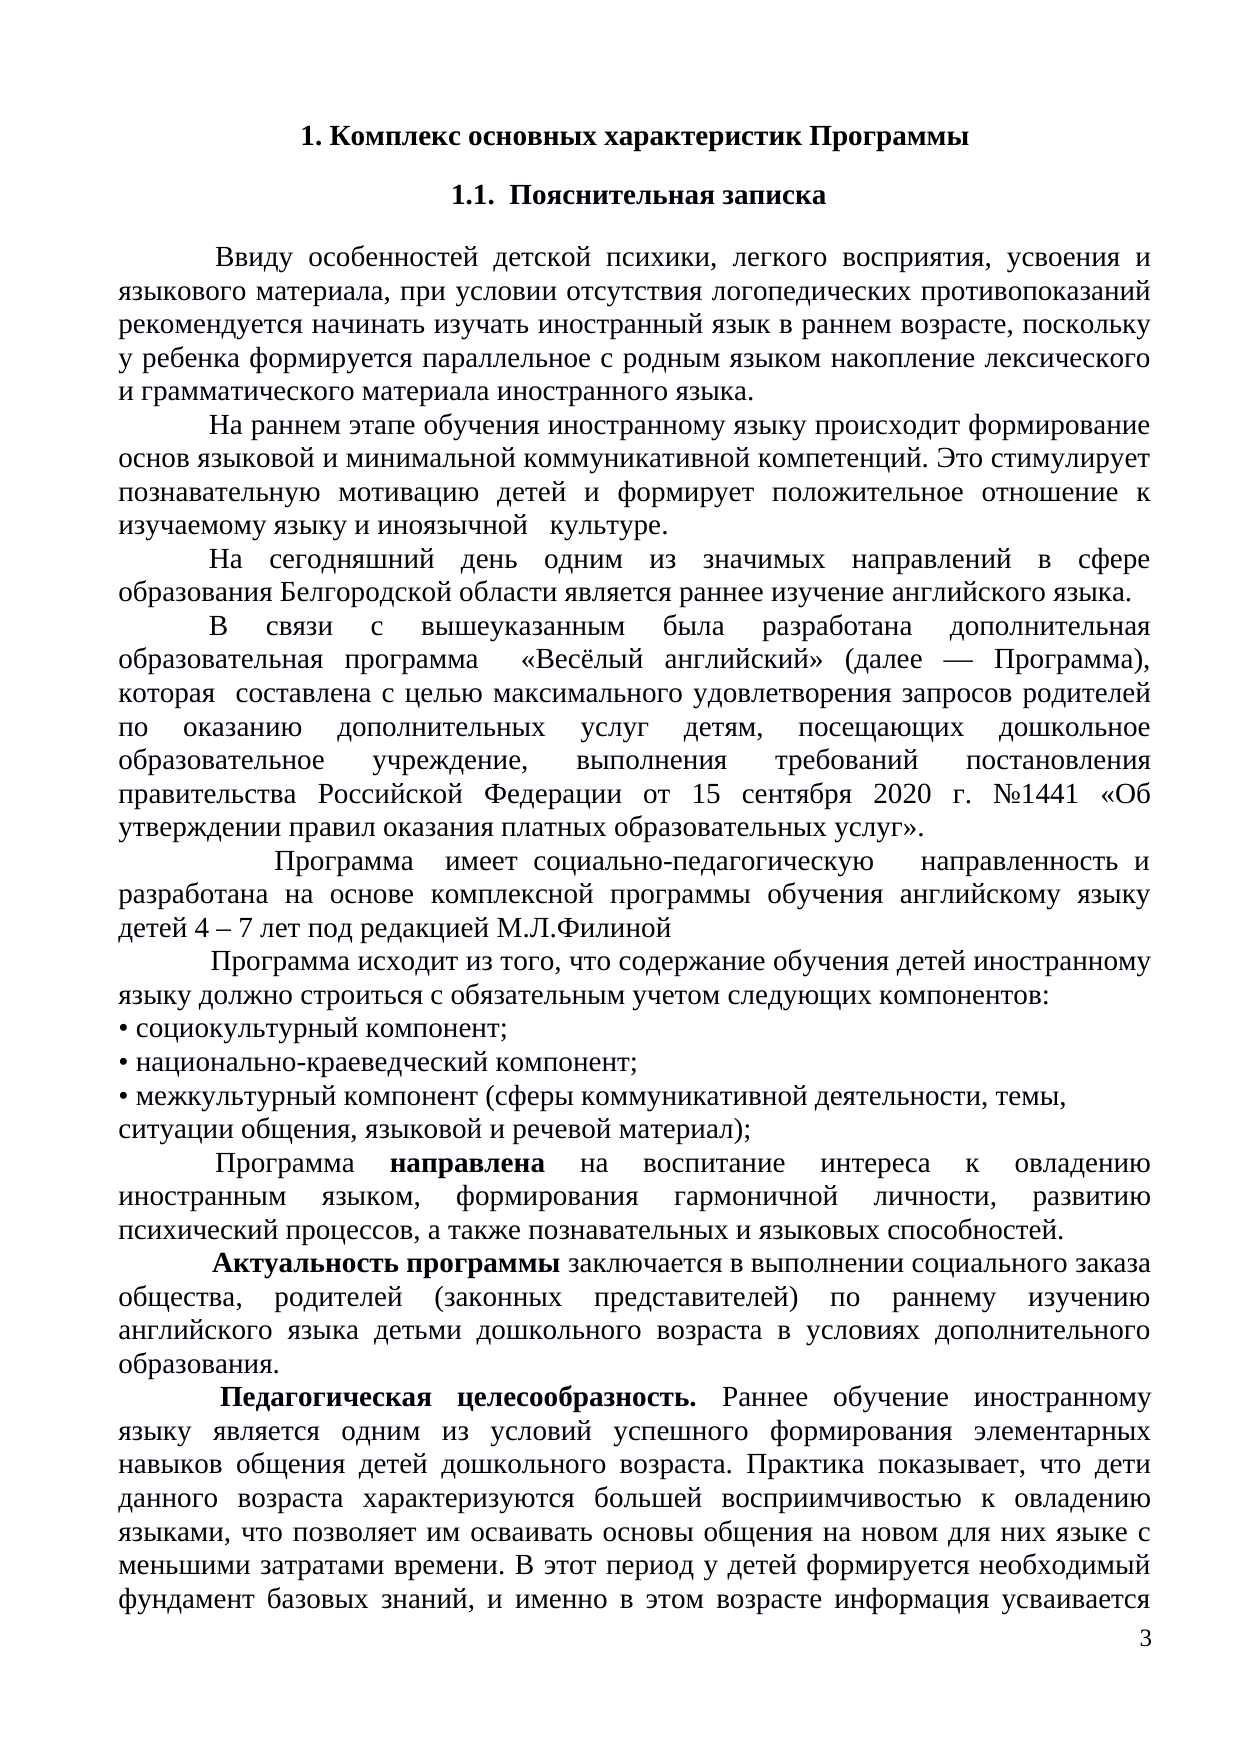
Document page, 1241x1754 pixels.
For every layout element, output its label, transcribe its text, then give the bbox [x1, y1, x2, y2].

text На раннем этапе обучения иностранному языку происходит формирование основ языковой и минимальной коммуникативной компетенций. Это стимулирует познавательную мотивацию детей и формирует положительное отношение к изучаемому языку и иноязычной культуре. [118, 407, 1152, 541]
text Программа исходит из того, что содержание обучения детей иностранному языку должно строиться с обязательным учетом следующих компонентов: [118, 943, 1152, 1011]
text В связи с вышеуказанным была разработана дополнительная образовательная программа «Весёлый английский» (далее — Программа), которая составлена с целью максимального удовлетворения запросов родителей по оказанию дополнительных услуг детям, посещающих дошкольное образовательное учреждение, выполнения требований постановления правительства Российской Федерации от 15 сентября 2020 г. №1441 «Об утверждении правил оказания платных образовательных услуг». [118, 608, 1152, 843]
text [118, 1379, 1152, 1614]
text • национально-краеведческий компонент; [118, 1044, 1152, 1078]
text На сегодняшний день одним из значимых направлений в сфере образования Белгородской области является раннее изучение английского языка. [118, 541, 1152, 608]
text • социокультурный компонент; [118, 1011, 1152, 1044]
text ситуации общения, языковой и речевой материал); [118, 1111, 1152, 1145]
text 1. Комплекс основных характеристик Программы [118, 118, 1152, 152]
text • межкультурный компонент (сферы коммуникативной деятельности, темы, [118, 1078, 1152, 1111]
text 1.1. Пояснительная записка [118, 177, 1152, 211]
text Программа направлена на воспитание интереса к овладению иностранным языком, формирования гармоничной личности, развитию психический процессов, а также познавательных и языковых способностей. [118, 1145, 1152, 1245]
text Ввиду особенностей детской психики, легкого восприятия, усвоения и языкового материала, при условии отсутствия логопедических противопоказаний рекомендуется начинать изучать иностранный язык в раннем возрасте, поскольку у ребенка формируется параллельное с родным языком накопление лексического и грамматического материала иностранного языка. [118, 239, 1152, 407]
text Программа имеет социально-педагогическую направленность и разработана на основе комплексной программы обучения английскому языку детей 4 – 7 лет под редакцией М.Л.Филиной [118, 843, 1152, 943]
text Актуальность программы заключается в выполнении социального заказа общества, родителей (законных представителей) по раннему изучению английского языка детьми дошкольного возраста в условиях дополнительного образования. [118, 1245, 1152, 1379]
